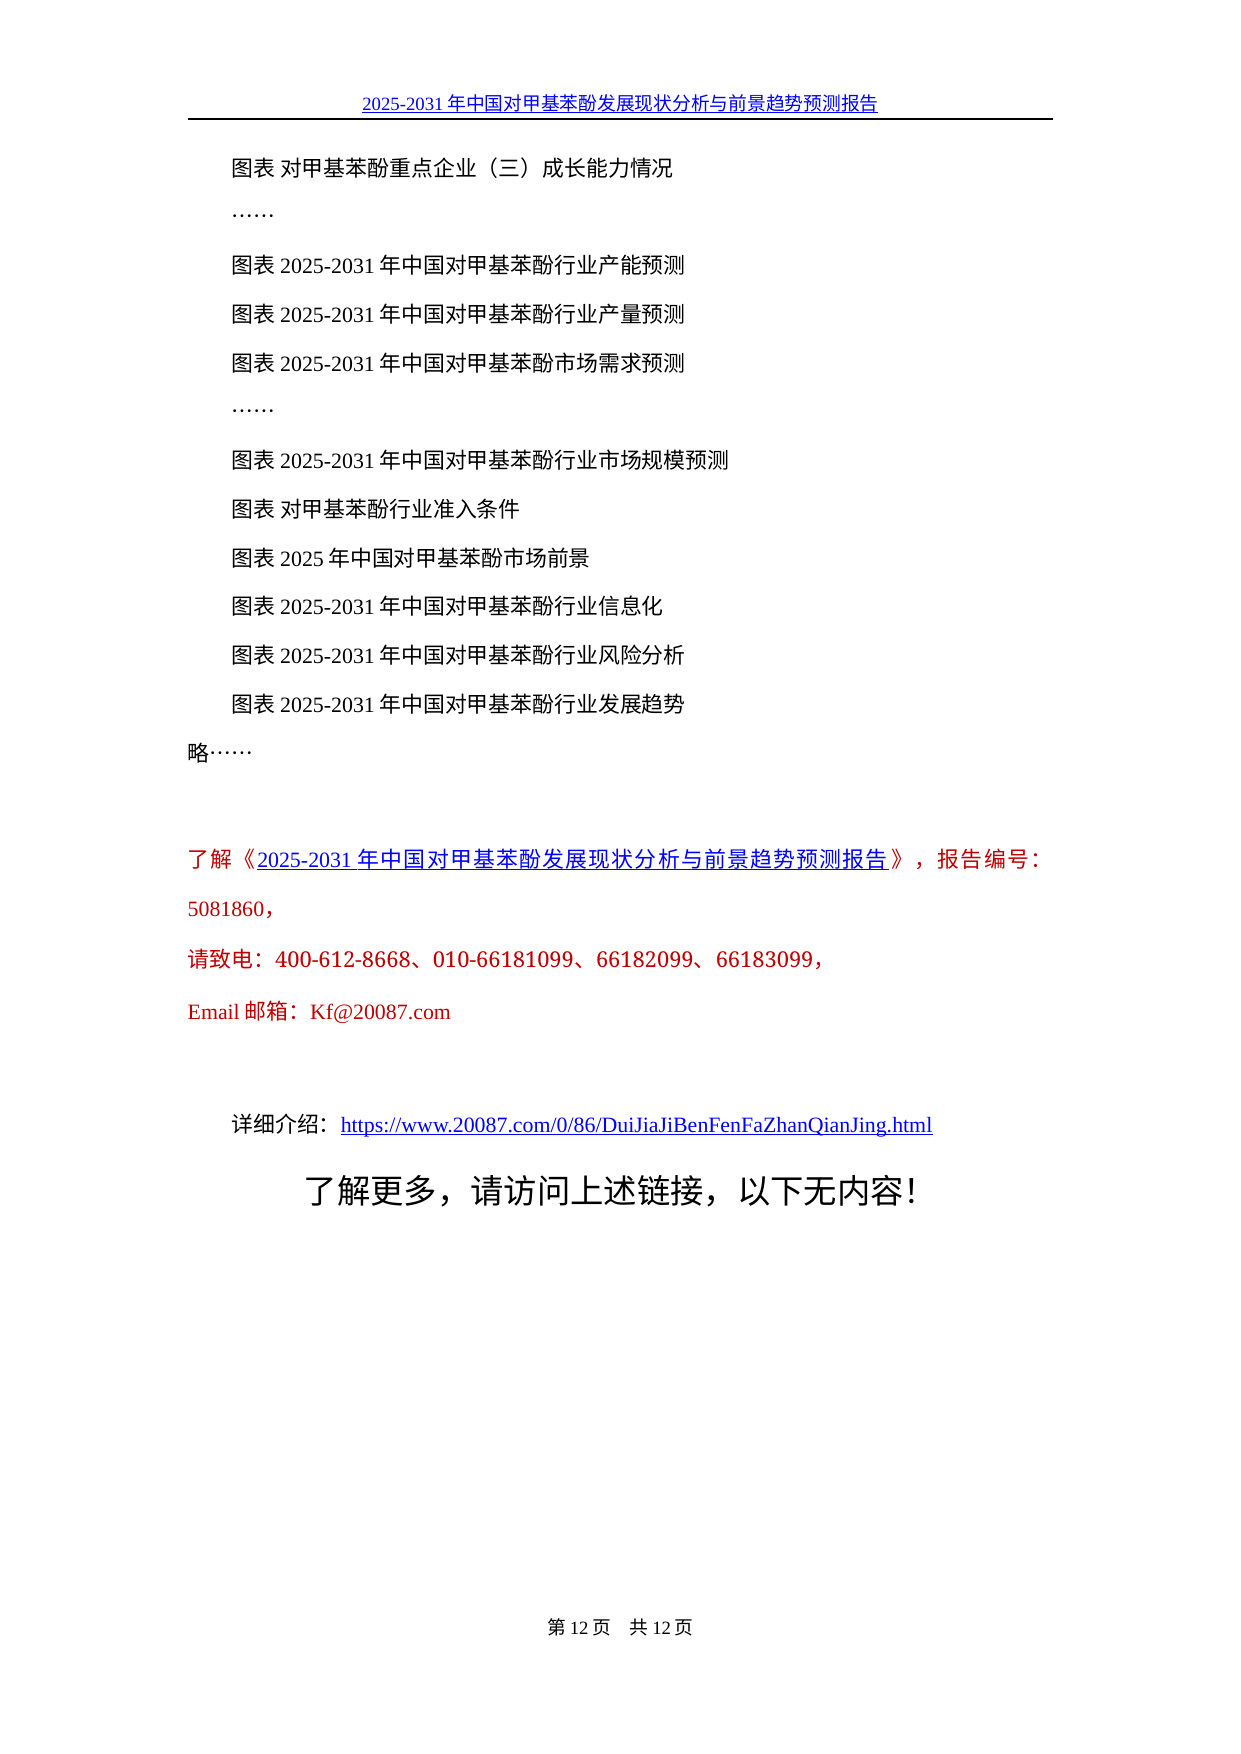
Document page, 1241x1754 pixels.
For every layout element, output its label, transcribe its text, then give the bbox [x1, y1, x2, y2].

text 了解《2025-2031年中国对甲基苯酚发展现状分析与前景趋势预测报告》，报告编号：5081860， [187, 842, 1053, 923]
title 了解更多，请访问上述链接，以下无内容！ [187, 1156, 1053, 1221]
text 请致电：400-612-8668、010-66181099、66182099、66183099， [187, 942, 1053, 974]
text 详细介绍：https://www.20087.com/0/86/DuiJiaJiBenFenFaZhanQianJing.html [187, 1106, 1053, 1139]
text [187, 150, 1053, 768]
text Email邮箱：Kf@20087.com [187, 993, 1053, 1026]
